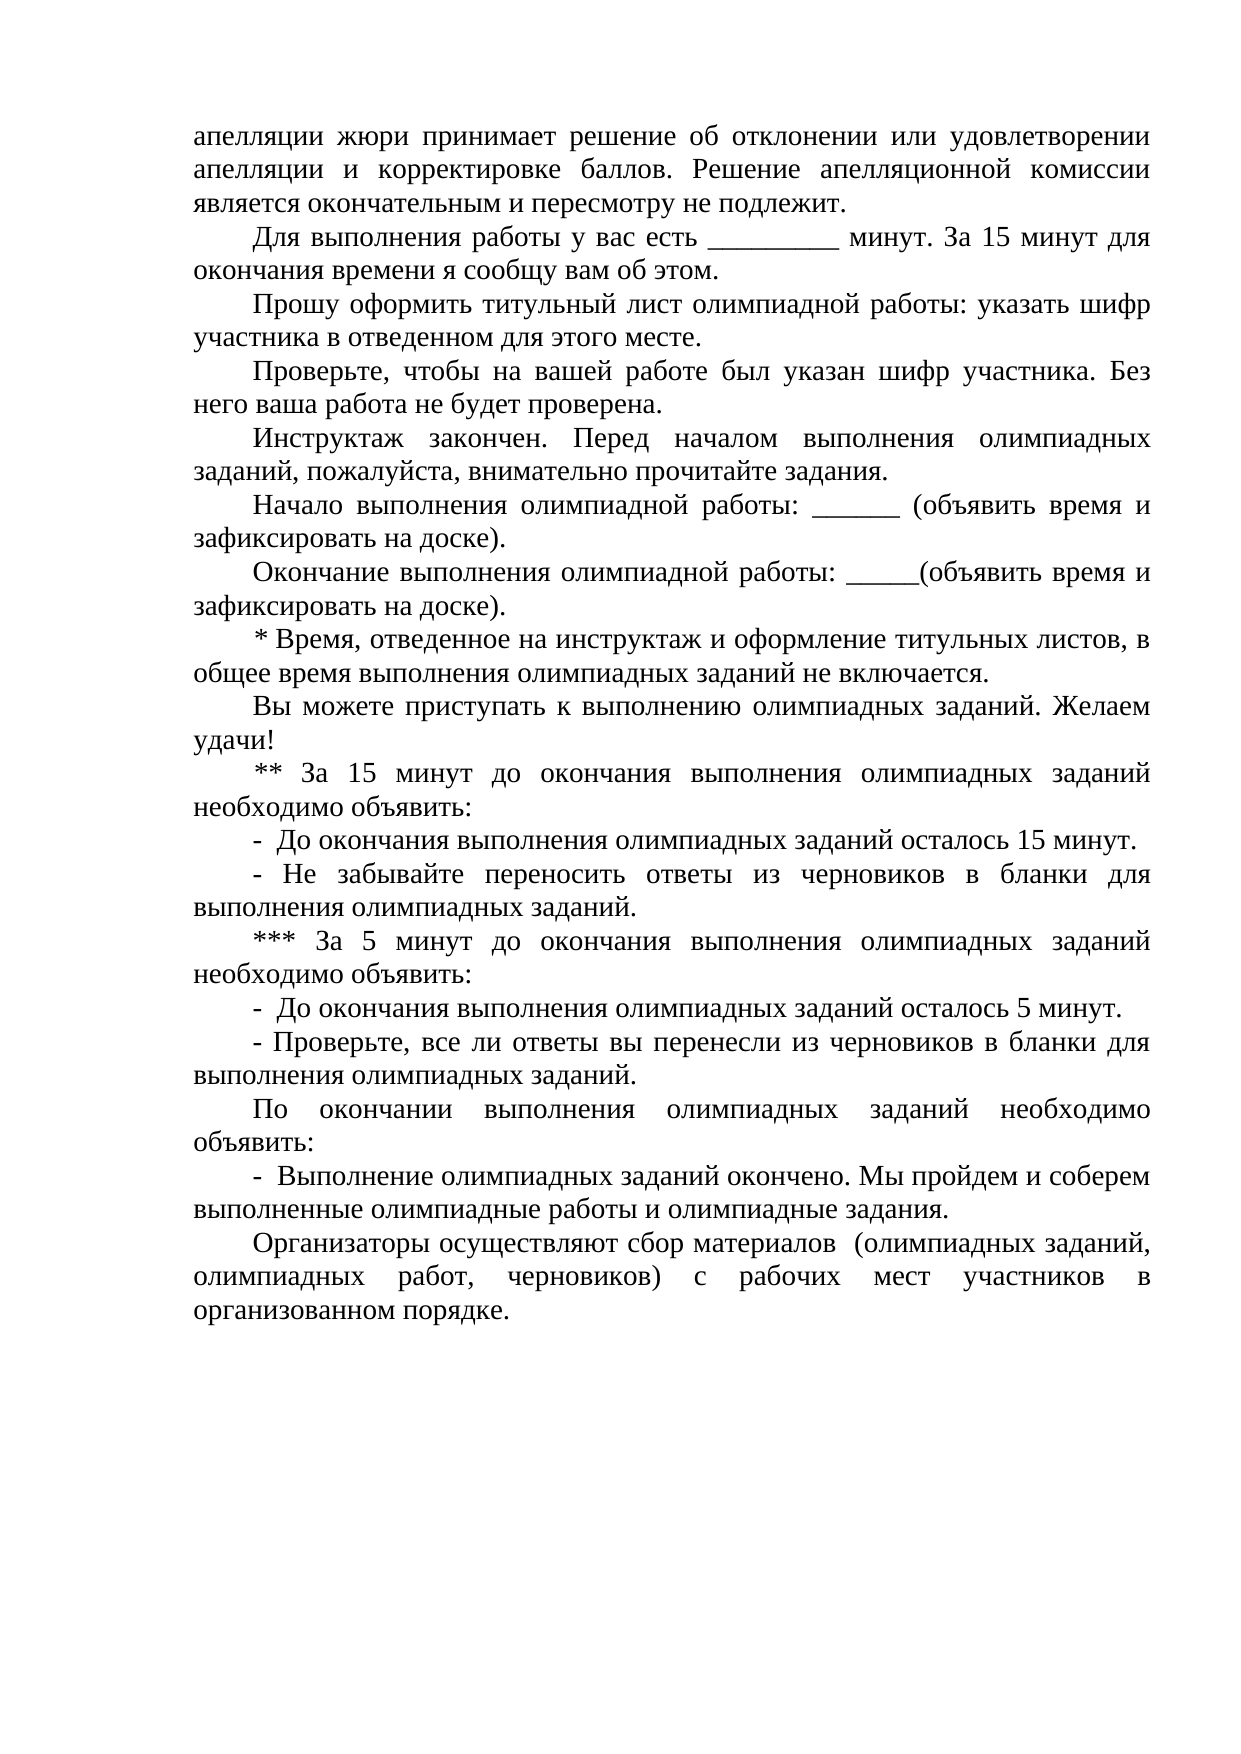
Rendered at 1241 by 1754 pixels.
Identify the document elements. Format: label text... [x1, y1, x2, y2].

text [193, 118, 1152, 219]
text Начало выполнения олимпиадной работы: ______ (объявить время и зафиксировать на доске). [193, 487, 1152, 554]
text *** За 5 минут до окончания выполнения олимпиадных заданий необходимо объявить: [193, 923, 1152, 990]
text Проверьте, чтобы на вашей работе был указан шифр участника. Без него ваша работа не будет проверена. [193, 353, 1152, 420]
text - Проверьте, все ли ответы вы перенесли из черновиков в бланки для выполнения олимпиадных заданий. [193, 1024, 1152, 1091]
text - До окончания выполнения олимпиадных заданий осталось 15 минут. [193, 822, 1152, 856]
text Окончание выполнения олимпиадной работы: _____(объявить время и зафиксировать на доске). [193, 554, 1152, 621]
text - Выполнение олимпиадных заданий окончено. Мы пройдем и соберем выполненные олимпиадные работы и олимпиадные задания. [193, 1158, 1152, 1225]
text - До окончания выполнения олимпиадных заданий осталось 5 минут. [193, 990, 1152, 1024]
text Вы можете приступать к выполнению олимпиадных заданий. Желаем удачи! [193, 688, 1152, 755]
text Инструктаж закончен. Перед началом выполнения олимпиадных заданий, пожалуйста, внимательно прочитайте задания. [193, 420, 1152, 487]
text Прошу оформить титульный лист олимпиадной работы: указать шифр участника в отведенном для этого месте. [193, 286, 1152, 353]
text ** За 15 минут до окончания выполнения олимпиадных заданий необходимо объявить: [193, 755, 1152, 822]
text * Время, отведенное на инструктаж и оформление титульных листов, в общее время выполнения олимпиадных заданий не включается. [193, 621, 1152, 688]
text Организаторы осуществляют сбор материалов (олимпиадных заданий, олимпиадных работ, черновиков) с рабочих мест участников в организованном порядке. [193, 1225, 1152, 1326]
text - Не забывайте переносить ответы из черновиков в бланки для выполнения олимпиадных заданий. [193, 856, 1152, 923]
text По окончании выполнения олимпиадных заданий необходимо объявить: [193, 1091, 1152, 1158]
text Для выполнения работы у вас есть _________ минут. За 15 минут для окончания времени я сообщу вам об этом. [193, 219, 1152, 286]
